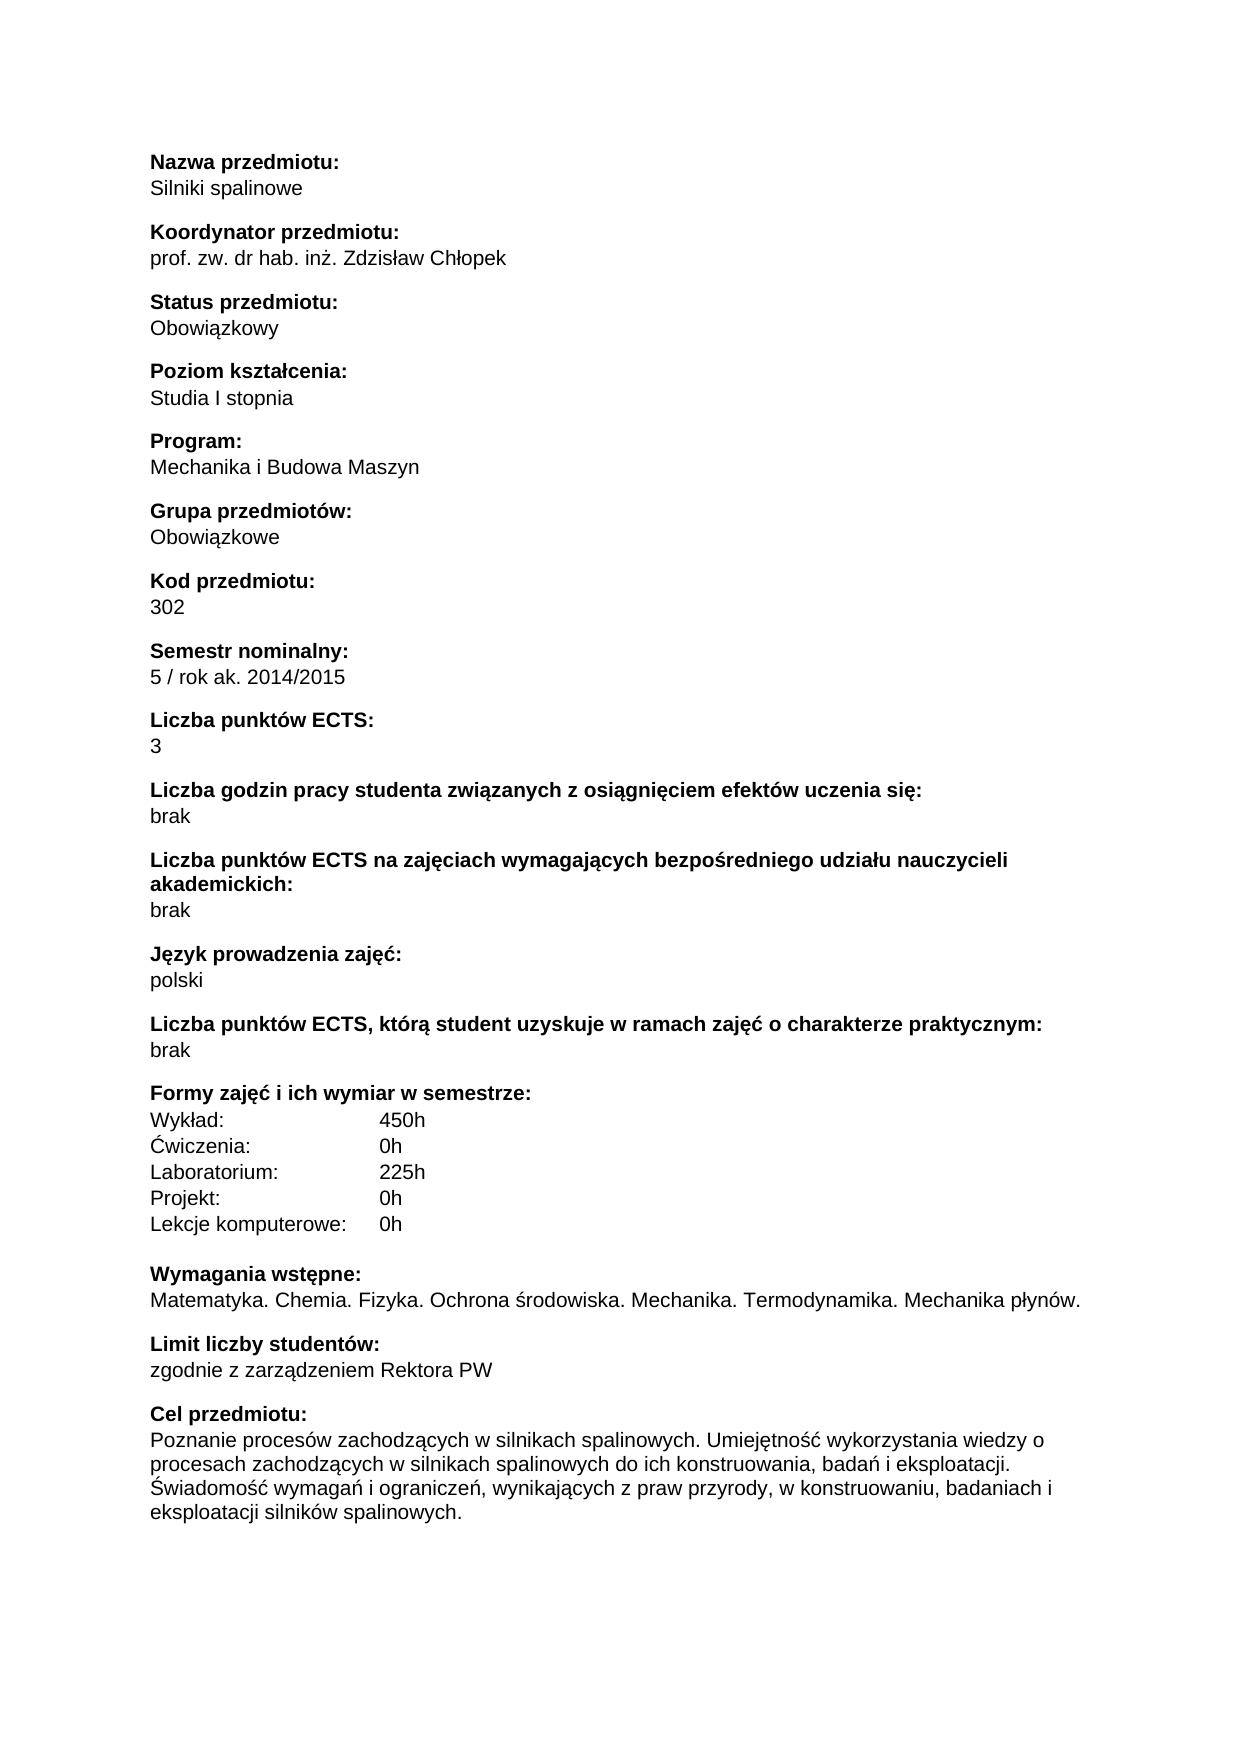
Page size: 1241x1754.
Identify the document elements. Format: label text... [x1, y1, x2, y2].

text zgodnie z zarządzeniem Rektora PW [150, 1358, 1090, 1382]
text Grupa przedmiotów: [150, 499, 1090, 523]
text Program: [150, 429, 1090, 453]
table_cell 225h [369, 1158, 597, 1184]
text Matematyka. Chemia. Fizyka. Ochrona środowiska. Mechanika. Termodynamika. Mechanika płynów. [150, 1288, 1090, 1312]
text Liczba punktów ECTS: [150, 708, 1090, 732]
text Wymagania wstępne: [150, 1262, 1090, 1286]
text Status przedmiotu: [150, 289, 1090, 313]
table_header Wykład: [140, 1108, 367, 1132]
table_cell 0h [369, 1132, 597, 1158]
text Studia I stopnia [150, 385, 1090, 409]
text Poznanie procesów zachodzących w silnikach spalinowych. Umiejętność wykorzystania wiedzy o procesach zachodzących w silnikach spalinowych do ich konstruowania, badań i eksploatacji. Świadomość wymagań i ograniczeń, wynikających z praw przyrody, w konstruowaniu, badaniach i eksploatacji silników spalinowych. [150, 1428, 1090, 1523]
text 5 / rok ak. 2014/2015 [150, 664, 1090, 688]
text Cel przedmiotu: [150, 1402, 1090, 1426]
text Liczba punktów ECTS, którą student uzyskuje w ramach zajęć o charakterze praktycznym: [150, 1011, 1090, 1035]
text 302 [150, 595, 1090, 619]
text Język prowadzenia zajęć: [150, 942, 1090, 966]
text Koordynator przedmiotu: [150, 220, 1090, 244]
table_header 450h [369, 1108, 597, 1132]
text Obowiązkowy [150, 316, 1090, 339]
table_cell Laboratorium: [140, 1160, 367, 1184]
text brak [150, 898, 1090, 922]
table_cell 0h [369, 1184, 597, 1210]
text Nazwa przedmiotu: [150, 150, 1090, 174]
text Silniki spalinowe [150, 176, 1090, 200]
text Liczba punktów ECTS na zajęciach wymagających bezpośredniego udziału nauczycieli akademickich: [150, 848, 1090, 896]
text Semestr nominalny: [150, 638, 1090, 662]
text 3 [150, 734, 1090, 758]
table_cell Projekt: [140, 1186, 367, 1210]
text Obowiązkowe [150, 525, 1090, 549]
table_cell Ćwiczenia: [140, 1134, 367, 1158]
text Formy zajęć i ich wymiar w semestrze: [150, 1081, 1090, 1105]
text Poziom kształcenia: [150, 359, 1090, 383]
text polski [150, 968, 1090, 992]
text Kod przedmiotu: [150, 569, 1090, 593]
text brak [150, 1037, 1090, 1061]
text Liczba godzin pracy studenta związanych z osiągnięciem efektów uczenia się: [150, 778, 1090, 802]
text Limit liczby studentów: [150, 1332, 1090, 1356]
table_cell Lekcje komputerowe: [140, 1212, 367, 1236]
text prof. zw. dr hab. inż. Zdzisław Chłopek [150, 246, 1090, 270]
table_cell 0h [369, 1210, 597, 1236]
text brak [150, 804, 1090, 828]
text Mechanika i Budowa Maszyn [150, 455, 1090, 479]
